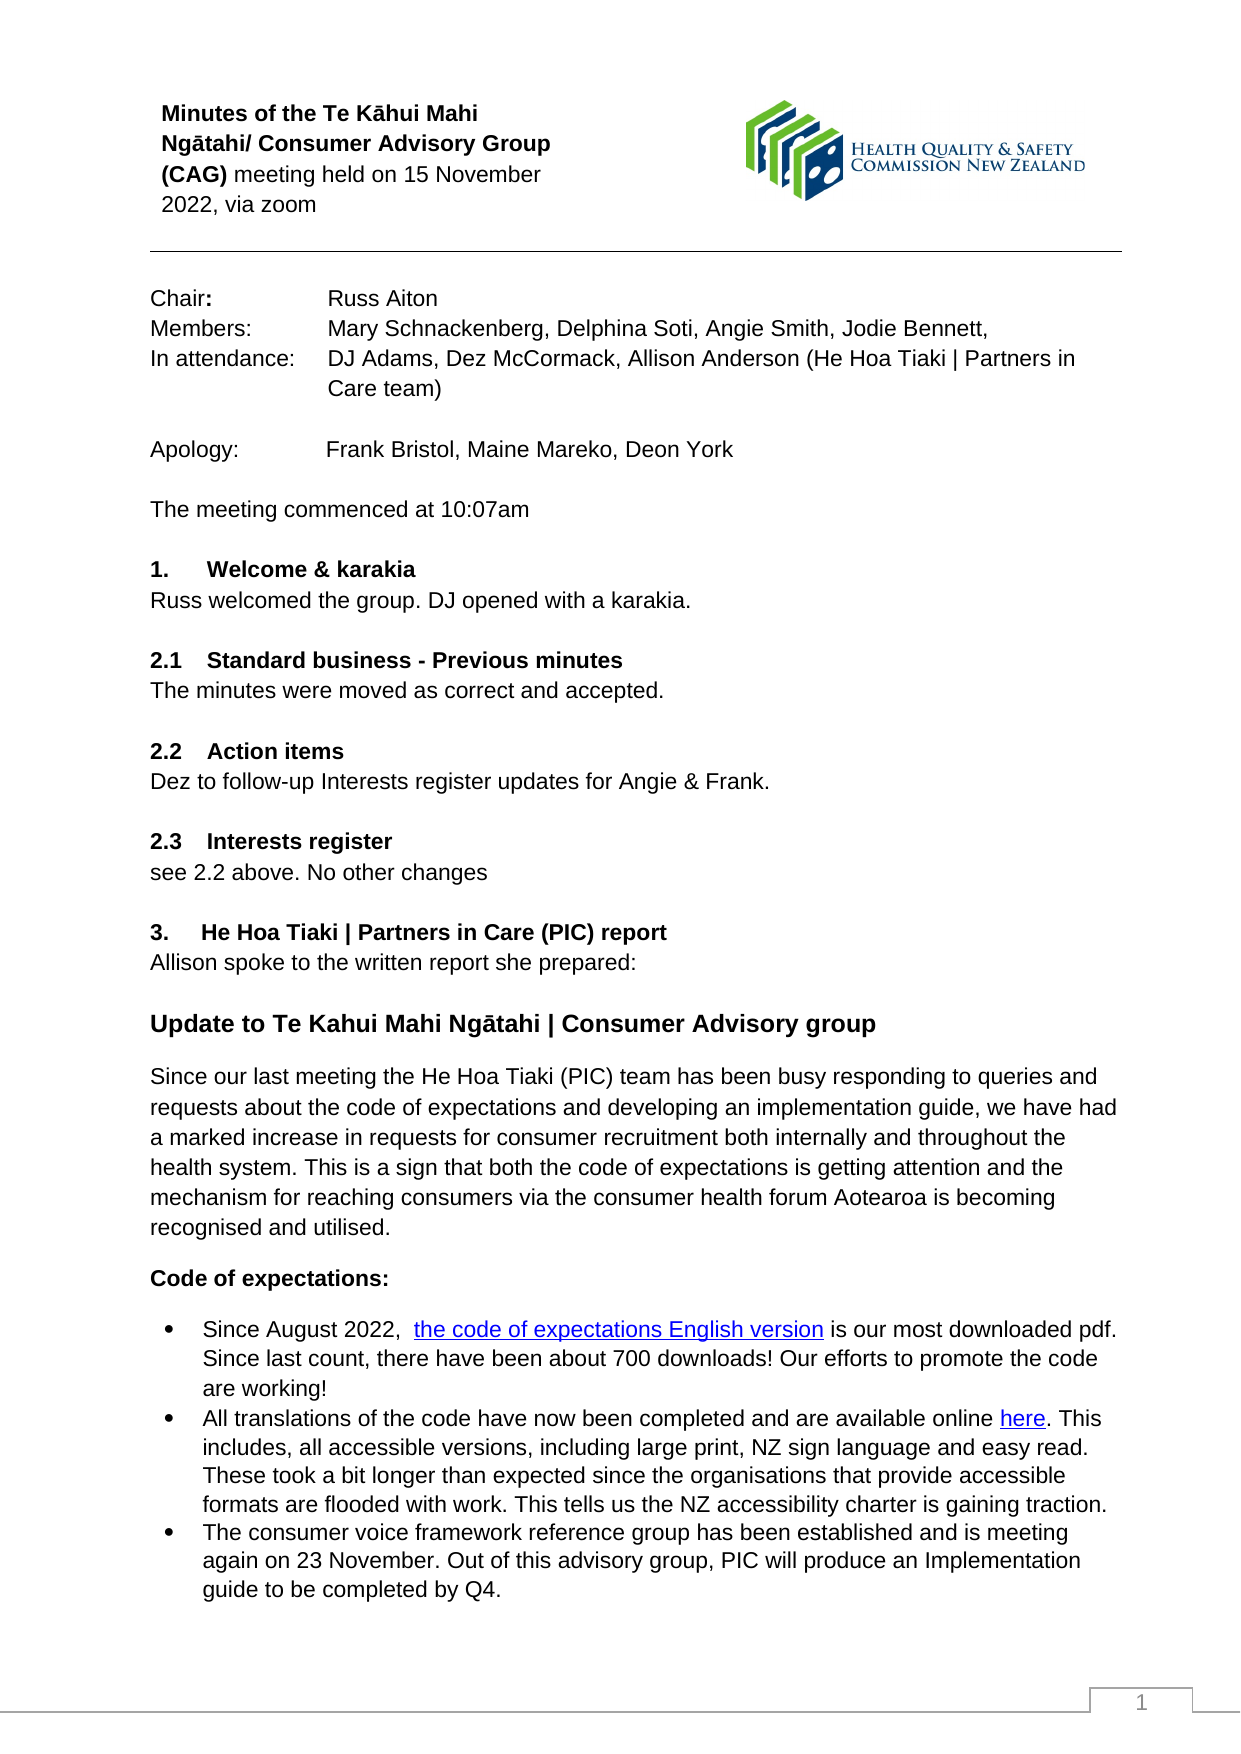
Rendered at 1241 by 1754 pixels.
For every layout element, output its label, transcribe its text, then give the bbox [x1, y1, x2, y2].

list Since August 2022, the code of expectations English version is our most downloaded pdf. [165, 1316, 1122, 1343]
list Standard business - Previous minutes [150, 647, 1122, 673]
text see 2.2 above. No other changes [150, 858, 1122, 885]
table_header Minutes of the Te Kāhui Mahi Ngātahi/ Consumer Advisory Group (CAG) meeting held on 15 November 2022, via zoom [150, 100, 575, 251]
text The minutes were moved as correct and accepted. [150, 677, 1122, 703]
list Welcome & karakia [150, 556, 1122, 583]
text Code of expectations: [150, 1265, 1122, 1292]
list Since last count, there have been about 700 downloads! Our efforts to promote the code are working! [202, 1345, 1122, 1401]
text Apology: Frank Bristol, Maine Mareko, Deon York [150, 436, 1122, 462]
text Update to Te Kahui Mahi Ngātahi | Consumer Advisory group [150, 1009, 1122, 1038]
list Interests register [150, 828, 1122, 854]
text Allison spoke to the written report she prepared: [150, 949, 1122, 975]
text 3. He Hoa Tiaki | Partners in Care (PIC) report [150, 919, 1122, 945]
picture [746, 100, 1085, 201]
text The meeting commenced at 10:07am [150, 496, 1122, 522]
text Since our last meeting the He Hoa Tiaki (PIC) team has been busy responding to queries and requests about the code of expectations and developing an implementation guide, we have had a marked increase in requests for consumer recruitment both internally and throughout the health system. This is a sign that both the code of expectations is getting attention and the mechanism for reaching consumers via the consumer health forum Aotearoa is becoming recognised and utilised. [150, 1063, 1122, 1241]
text Russ welcomed the group. DJ opened with a karakia. [150, 587, 1122, 613]
text Members: Mary Schnackenberg, Delphina Soti, Angie Smith, Jodie Bennett, [150, 315, 1139, 341]
text Dez to follow-up Interests register updates for Angie & Frank. [150, 768, 1122, 794]
list All translations of the code have now been completed and are available online here. This includes, all accessible versions, including large print, NZ sign language and easy read. These took a bit longer than expected since the organisations that provide accessible formats are flooded with work. This tells us the NZ accessibility charter is gaining traction. [165, 1405, 1122, 1517]
text In attendance: DJ Adams, Dez McCormack, Allison Anderson (He Hoa Tiaki | Partners in Care team) [150, 345, 1122, 401]
list Action items [150, 738, 1122, 764]
list The consumer voice framework reference group has been established and is meeting again on 23 November. Out of this advisory group, PIC will produce an Implementation guide to be completed by Q4. [165, 1519, 1122, 1602]
text Chair: Russ Aiton [150, 284, 1122, 311]
